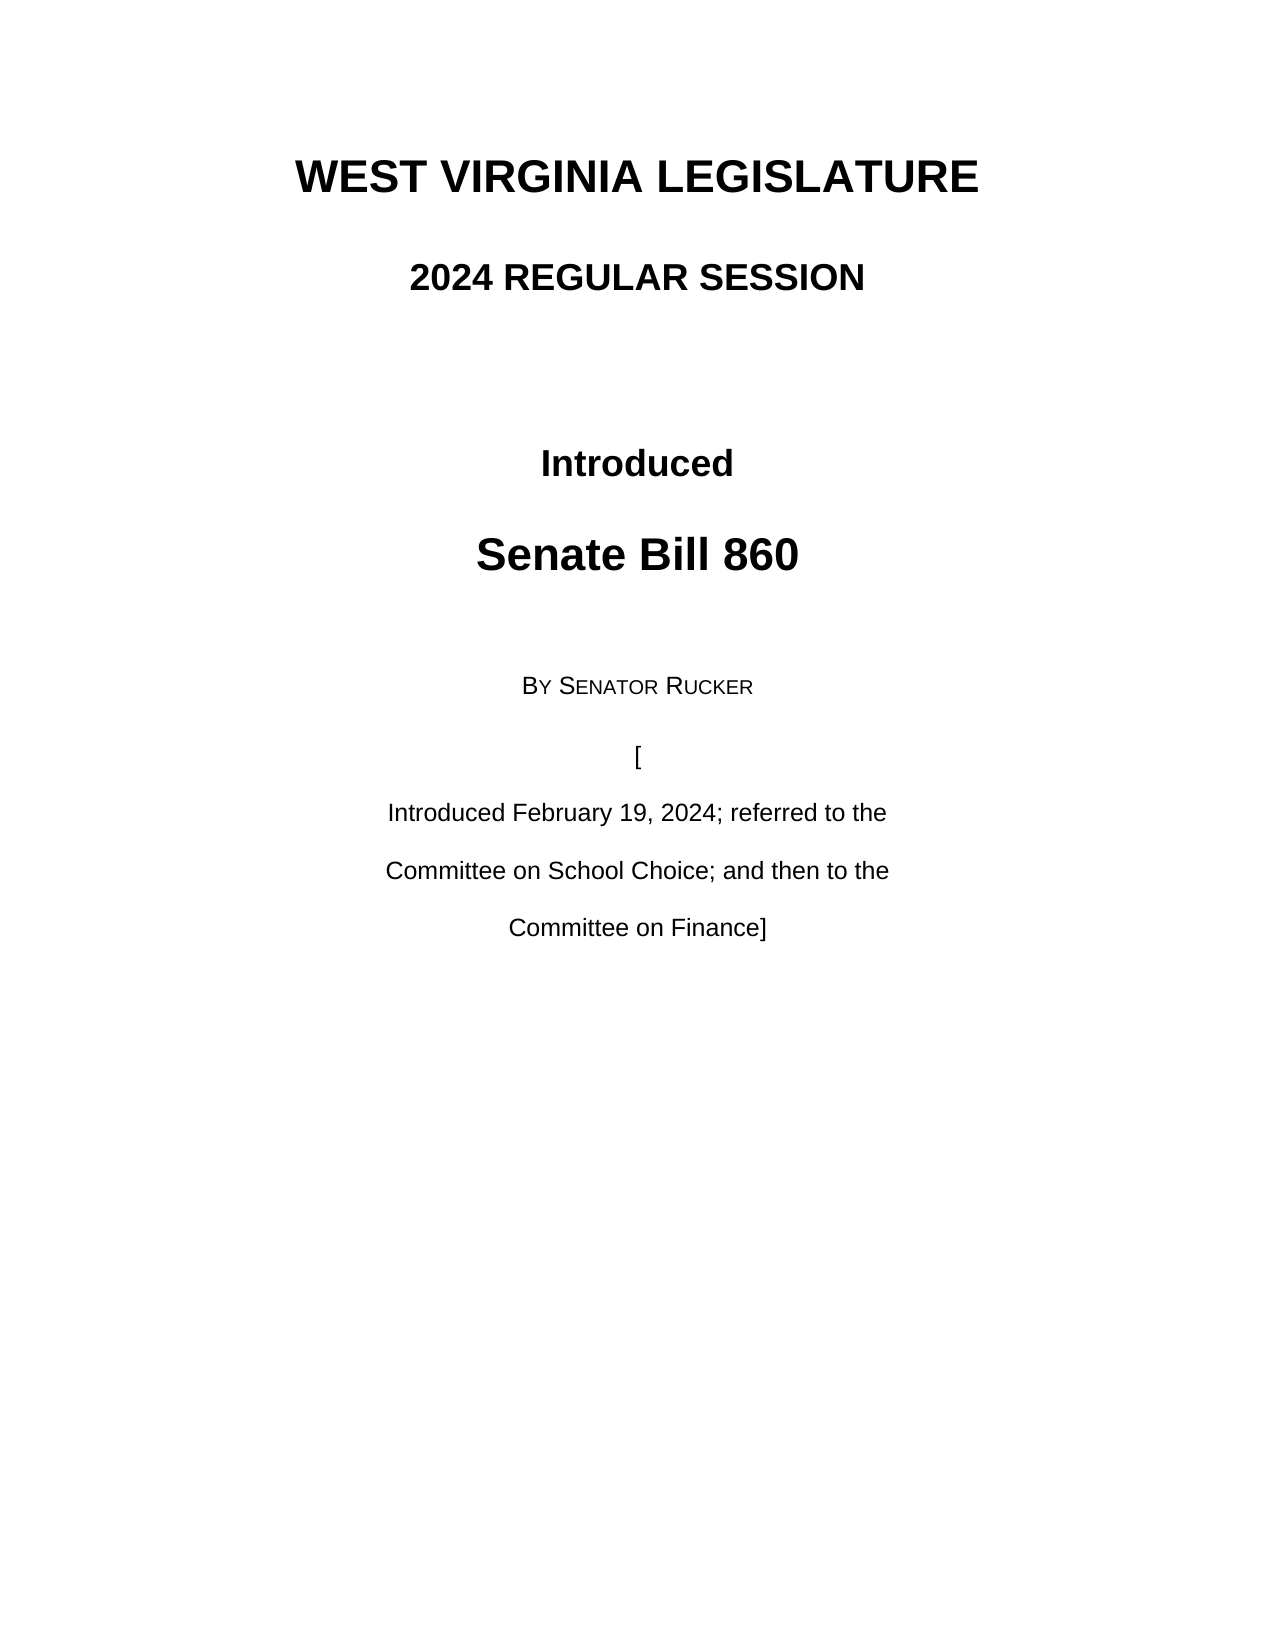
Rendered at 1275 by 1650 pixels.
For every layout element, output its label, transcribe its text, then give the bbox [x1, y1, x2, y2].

text Bill [150, 528, 1125, 581]
title WEST virginia legislature [150, 150, 1125, 203]
text By [337, 671, 937, 699]
title 2024 regular session [150, 255, 1125, 298]
text [] [337, 741, 937, 942]
